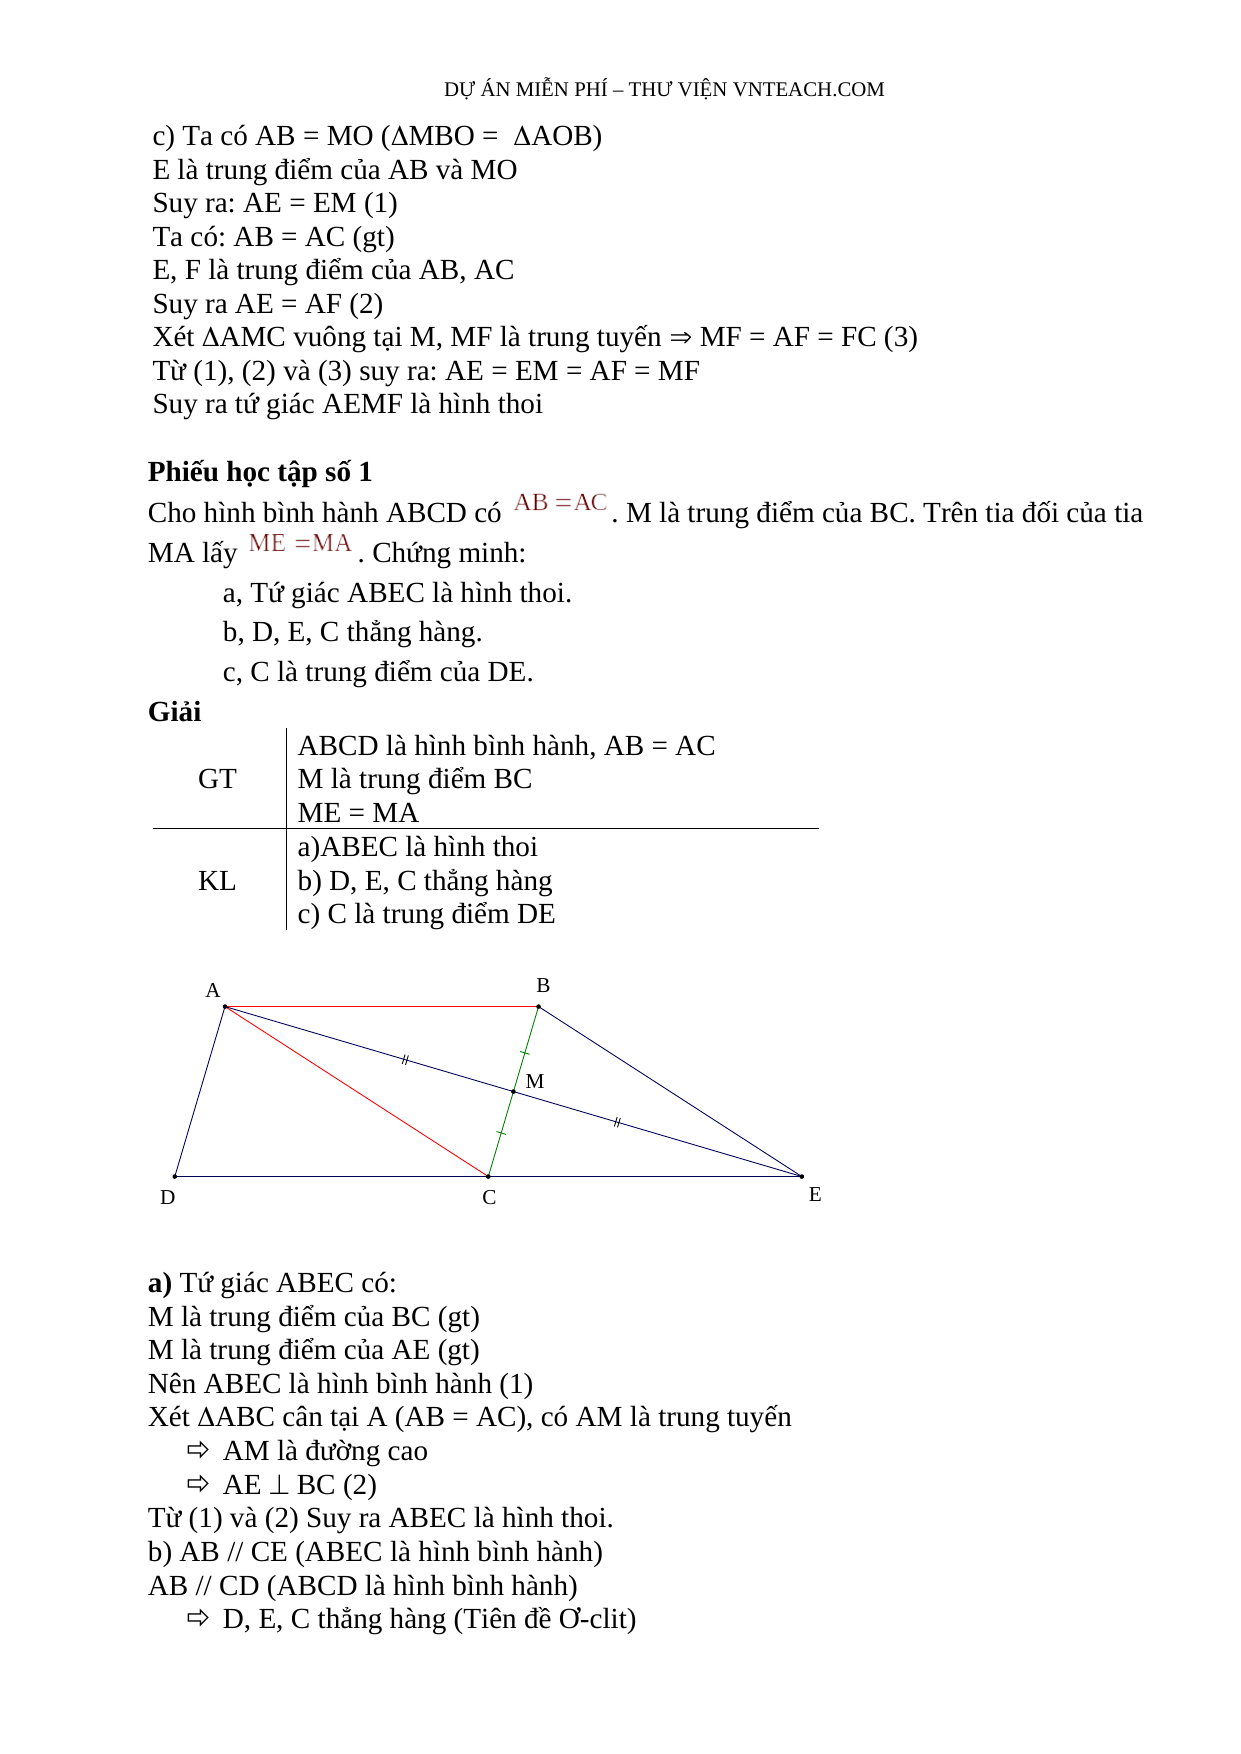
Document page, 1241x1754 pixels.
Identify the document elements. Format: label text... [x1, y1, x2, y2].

text Xét ABC cân tại A (AB = AC), có AM là trung tuyến [148, 1399, 1181, 1433]
table_cell a)ABEC là hình thoi b) D, E, C thẳng hàng c) C là trung điểm DE [287, 829, 819, 930]
text c, C là trung điểm của DE. [148, 654, 1181, 688]
text Suy ra: AE = EM (1) [152, 185, 1177, 219]
table_header ABCD là hình bình hành, AB = AC M là trung điểm BC ME = MA [287, 728, 819, 828]
text Suy ra AE = AF (2) [152, 286, 1177, 319]
text Từ (1), (2) và (3) suy ra: AE = EM = AF = MF [152, 353, 1177, 387]
text Cho hình bình hành ABCD có . M là trung điểm của BC. Trên tia đối của tia MA lấy . Chứng minh: [148, 487, 1181, 568]
list D, E, C thẳng hàng (Tiên đề Ơ-clit) [185, 1601, 1181, 1635]
text b, D, E, C thẳng hàng. [148, 614, 1181, 648]
text Xét AMC vuông tại M, MF là trung tuyến MF = AF = FC (3) [152, 319, 1177, 353]
text Ta có: AB = AC (gt) [152, 219, 1177, 252]
list AE BC (2) [185, 1467, 1181, 1501]
text E là trung điểm của AB và MO [152, 152, 1177, 185]
text Phiếu học tập số 1 [148, 454, 1181, 487]
text M là trung điểm của BC (gt) [148, 1299, 1181, 1332]
table_header GT [153, 728, 286, 828]
text M là trung điểm của AE (gt) [148, 1332, 1181, 1366]
text Suy ra tứ giác AEMF là hình thoi [152, 387, 1177, 420]
list AM là đường cao [185, 1433, 1181, 1467]
text Giải [148, 694, 1181, 728]
text Từ (1) và (2) Suy ra ABEC là hình thoi. [148, 1501, 1181, 1534]
text b) AB // CE (ABEC là hình bình hành) [148, 1534, 1181, 1568]
text Nên ABEC là hình bình hành (1) [148, 1366, 1181, 1399]
text a) Tứ giác ABEC có: [148, 1265, 1181, 1299]
text AB // CD (ABCD là hình bình hành) [148, 1568, 1181, 1601]
text E, F là trung điểm của AB, AC [152, 252, 1177, 286]
text c) Ta có AB = MO (MBO = AOB) [152, 118, 1177, 152]
text a, Tứ giác ABEC là hình thoi. [148, 575, 1181, 608]
table_cell KL [153, 829, 286, 930]
